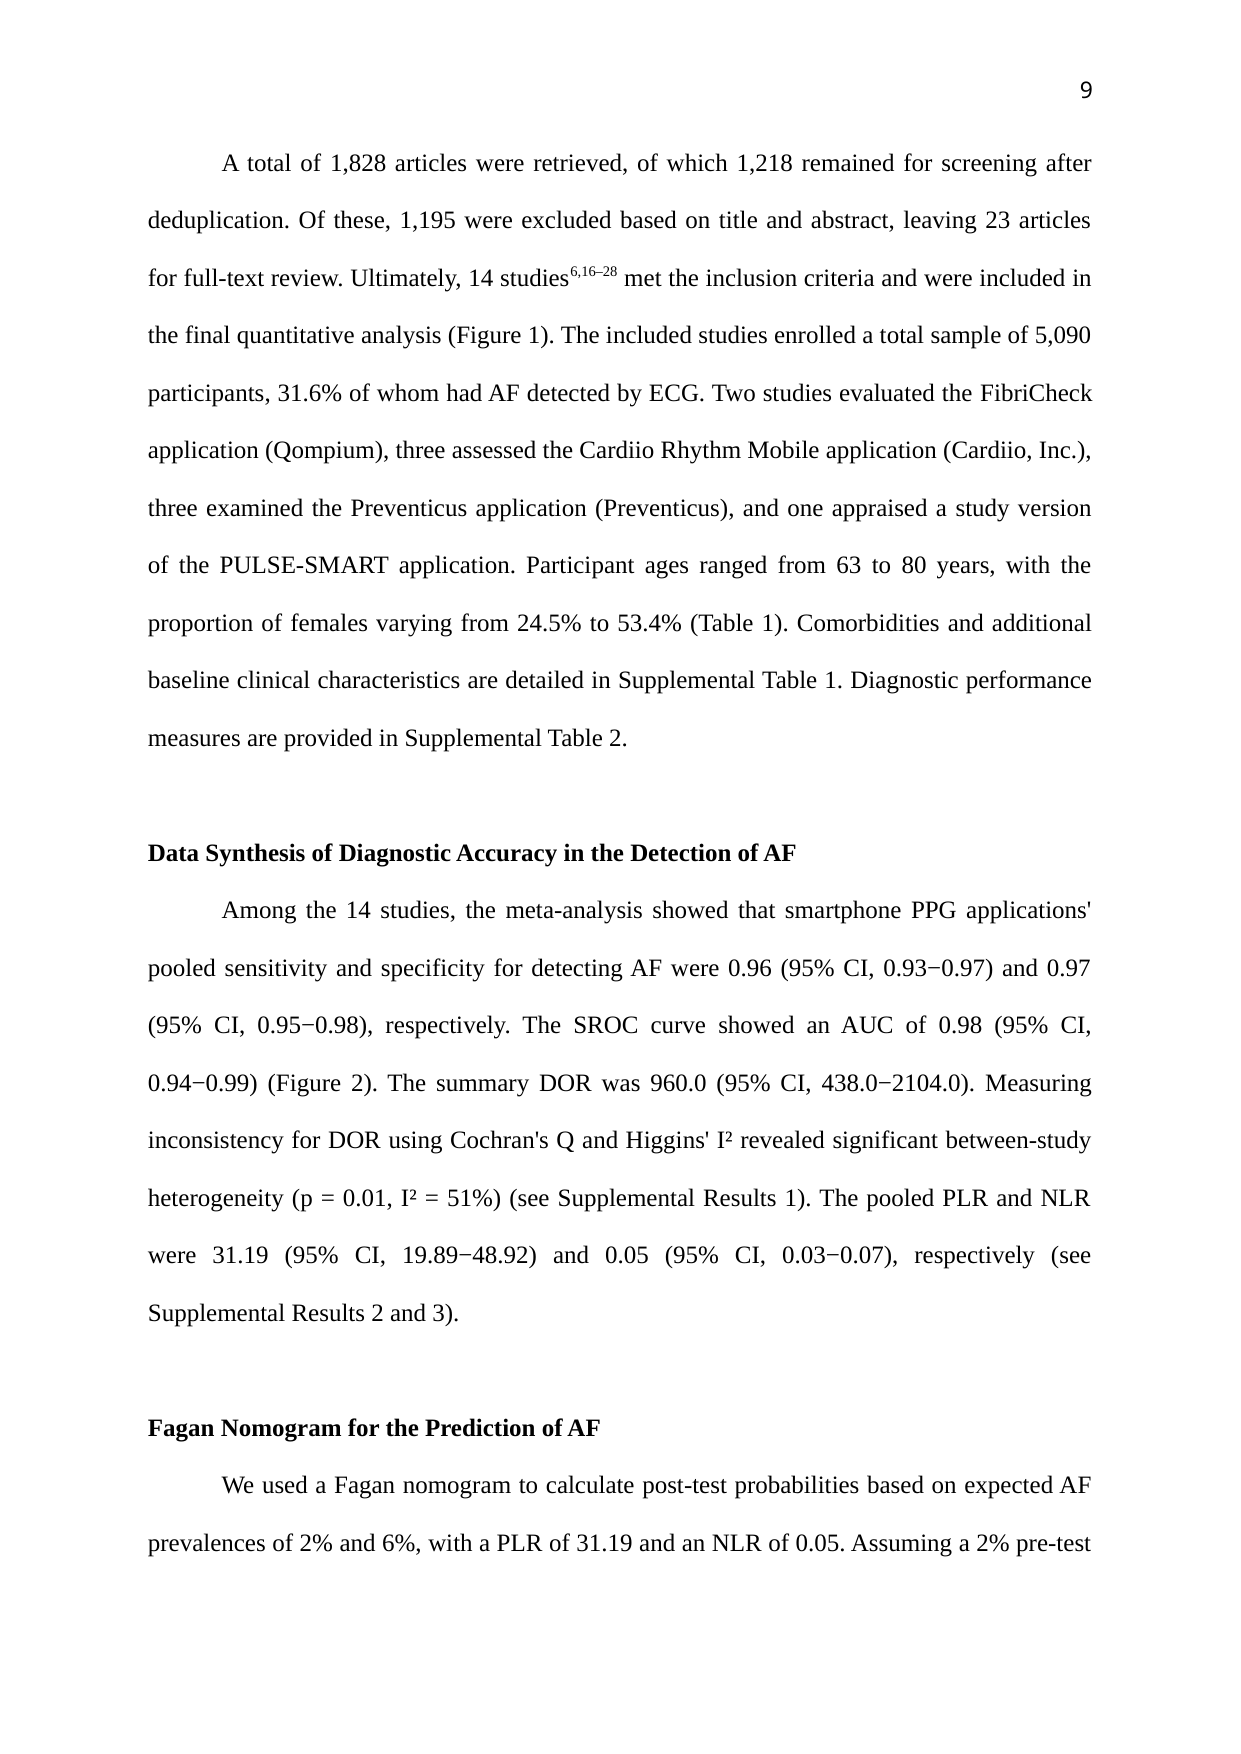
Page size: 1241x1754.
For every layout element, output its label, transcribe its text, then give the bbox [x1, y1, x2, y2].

text A total of 1,828 articles were retrieved, of which 1,218 remained for screening after deduplication. Of these, 1,195 were excluded based on title and abstract, leaving 23 articles for full-text review. Ultimately, 14 studies met the inclusion criteria and were included in the final quantitative analysis (Figure 1). The included studies enrolled a total sample of 5,090 participants, 31.6% of whom had AF detected by ECG. Two studies evaluated the FibriCheck application (Qompium), three assessed the Cardiio Rhythm Mobile application (Cardiio, Inc.), three examined the Preventicus application (Preventicus), and one appraised a study version of the PULSE-SMART application. Participant ages ranged from 63 to 80 years, with the proportion of females varying from 24.5% to 53.4% (Table 1). Comorbidities and additional baseline clinical characteristics are detailed in Supplemental Table 1. Diagnostic performance measures are provided in Supplemental Table 2. [148, 148, 1092, 751]
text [148, 1470, 1092, 1556]
text Fagan Nomogram for the Prediction of AF [148, 1413, 1092, 1441]
text Data Synthesis of Diagnostic Accuracy in the Detection of AF [148, 838, 1092, 866]
text Among the 14 studies, the meta-analysis showed that smartphone PPG applications' pooled sensitivity and specificity for detecting AF were 0.96 (95% CI, 0.93−0.97) and 0.97 (95% CI, 0.95−0.98), respectively. The SROC curve showed an AUC of 0.98 (95% CI, 0.94−0.99) (Figure 2). The summary DOR was 960.0 (95% CI, 438.0−2104.0). Measuring inconsistency for DOR using Cochran's Q and Higgins' I² revealed significant between-study heterogeneity (p = 0.01, I² = 51%) (see Supplemental Results 1). The pooled PLR and NLR were 31.19 (95% CI, 19.89−48.92) and 0.05 (95% CI, 0.03−0.07), respectively (see Supplemental Results 2 and 3). [148, 895, 1092, 1326]
